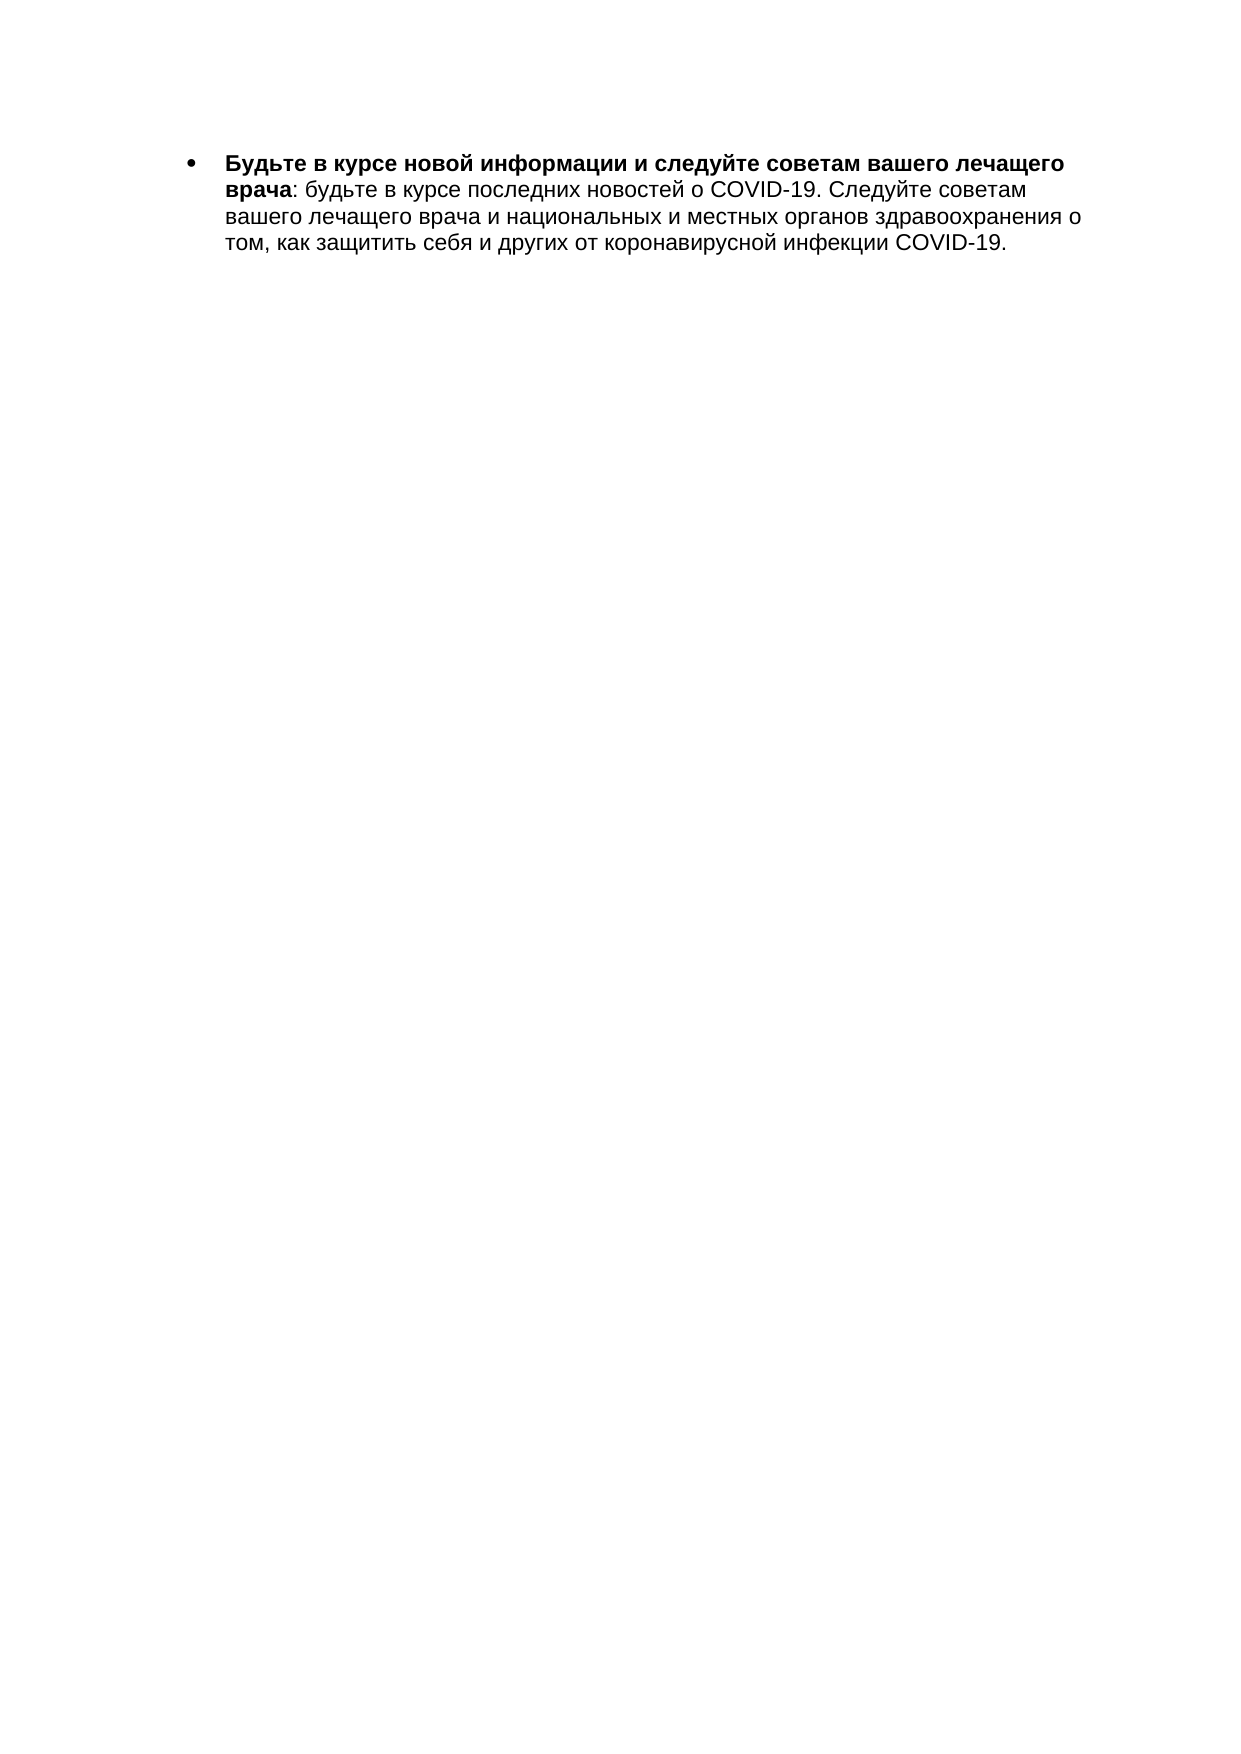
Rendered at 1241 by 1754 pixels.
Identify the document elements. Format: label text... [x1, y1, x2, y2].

list Будьте в курсе новой информации и следуйте советам вашего лечащего врача: будьте в курсе последних новостей о COVID-19. Следуйте советам вашего лечащего врача и национальных и местных органов здравоохранения о том, как защитить себя и других от коронавирусной инфекции COVID-19. [187, 150, 1090, 255]
